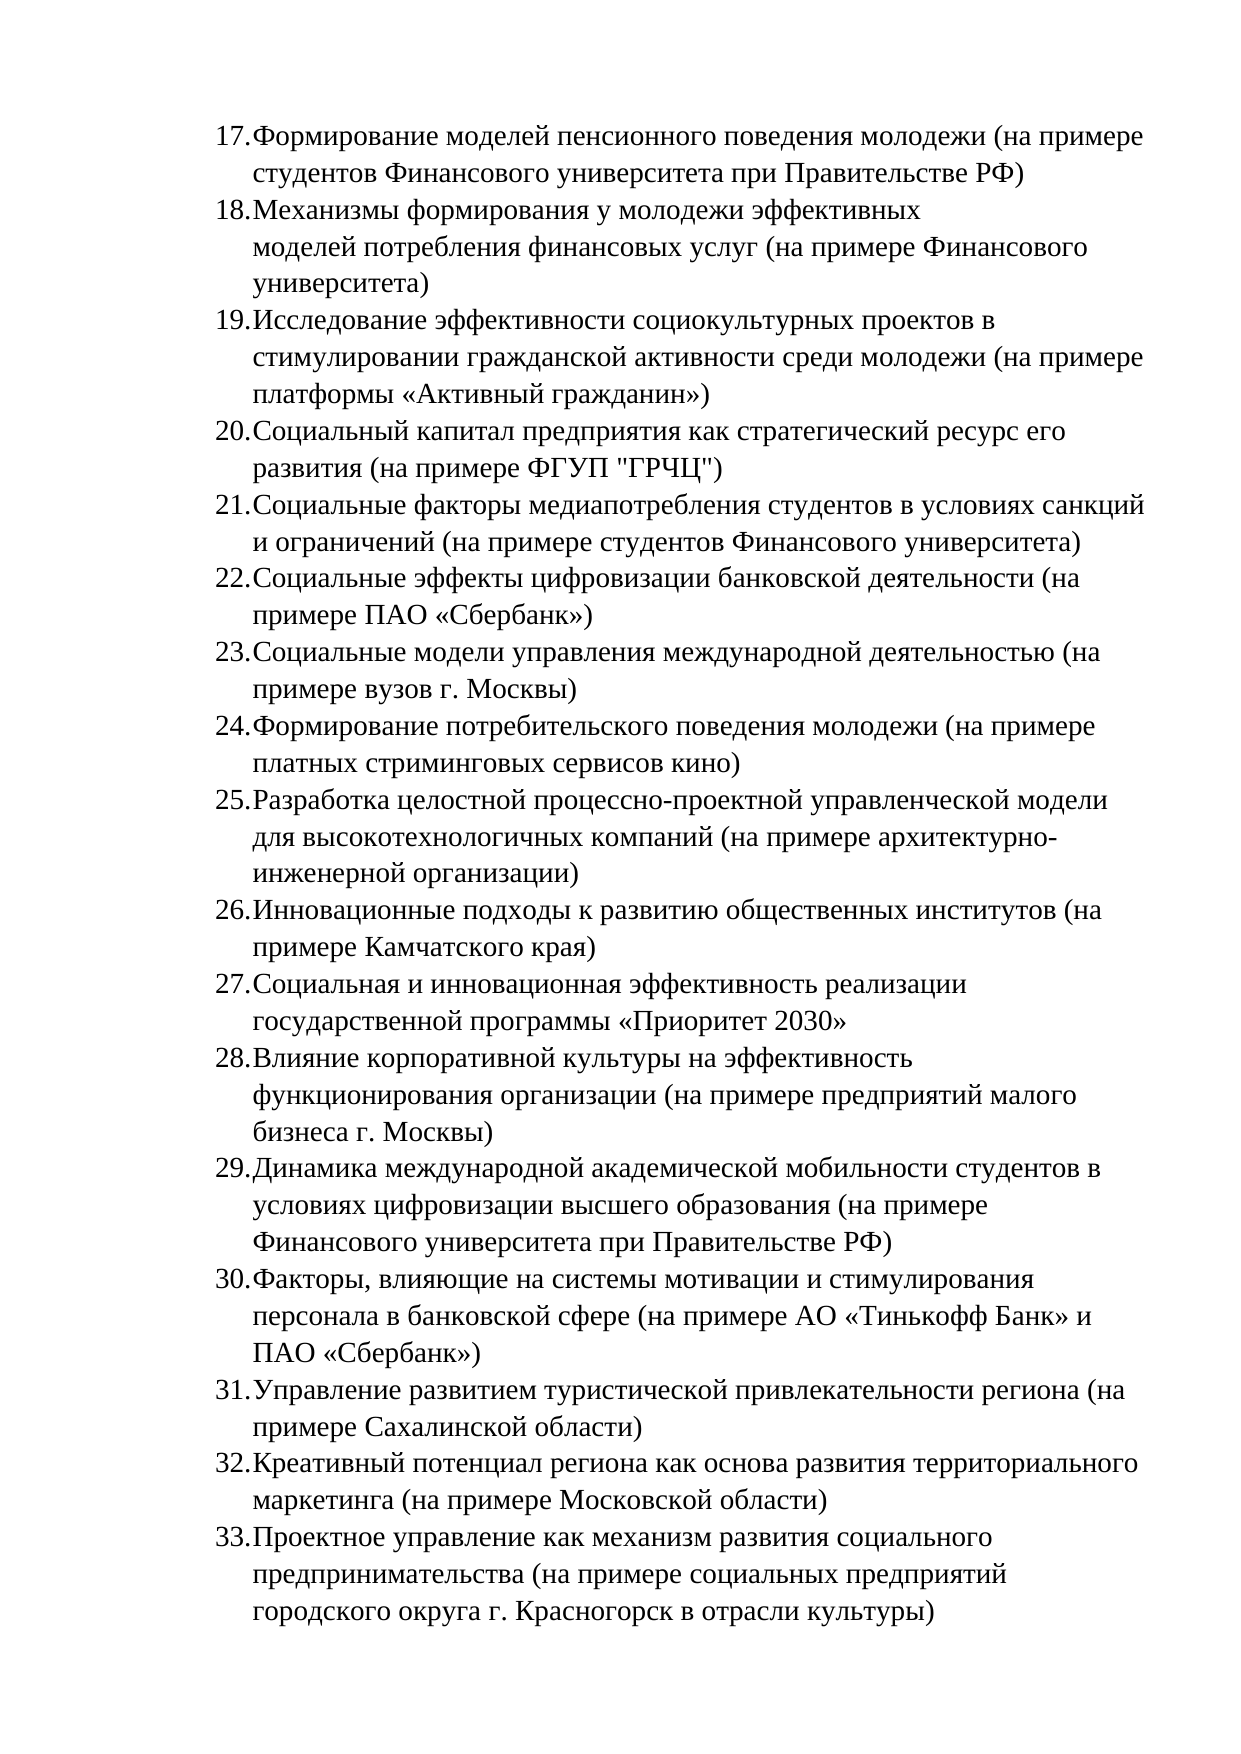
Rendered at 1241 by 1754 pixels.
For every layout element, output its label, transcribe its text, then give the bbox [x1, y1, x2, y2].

list Факторы, влияющие на системы мотивации и стимулирования персонала в банковской сфере (на примере АО «Тинькофф Банк» и ПАО «Сбербанк») [215, 1261, 1152, 1368]
list Социальные модели управления международной деятельностью (на примере вузов г. Москвы) [215, 634, 1152, 705]
list Формирование потребительского поведения молодежи (на примере платных стриминговых сервисов кино) [215, 708, 1152, 778]
list Социальная и инновационная эффективность реализации государственной программы «Приоритет 2030» [215, 966, 1152, 1037]
list Креативный потенциал региона как основа развития территориального маркетинга (на примере Московской области) [215, 1446, 1152, 1516]
list Механизмы формирования у молодежи эффективных моделей потребления финансовых услуг (на примере Финансового университета) [215, 192, 1152, 299]
list Исследование эффективности социокультурных проектов в стимулировании гражданской активности среди молодежи (на примере платформы «Активный гражданин») [215, 302, 1152, 410]
list Влияние корпоративной культуры на эффективность функционирования организации (на примере предприятий малого бизнеса г. Москвы) [215, 1040, 1152, 1147]
list Разработка целостной процессно-проектной управленческой модели для высокотехнологичных компаний (на примере архитектурно-инженерной организации) [215, 782, 1152, 889]
list Социальные факторы медиапотребления студентов в условиях санкций и ограничений (на примере студентов Финансового университета) [215, 487, 1152, 557]
list Социальный капитал предприятия как стратегический ресурс его развития (на примере ФГУП "ГРЧЦ") [215, 413, 1152, 483]
list Формирование моделей пенсионного поведения молодежи (на примере студентов Финансового университета при Правительстве РФ) [215, 118, 1152, 188]
list Социальные эффекты цифровизации банковской деятельности (на примере ПАО «Сбербанк») [215, 561, 1152, 631]
list Проектное управление как механизм развития социального предпринимательства (на примере социальных предприятий городского округа г. Красногорск в отрасли культуры) [215, 1519, 1152, 1627]
list Инновационные подходы к развитию общественных институтов (на примере Камчатского края) [215, 892, 1152, 963]
list Динамика международной академической мобильности студентов в условиях цифровизации высшего образования (на примере Финансового университета при Правительстве РФ) [215, 1151, 1152, 1258]
list Управление развитием туристической привлекательности региона (на примере Сахалинской области) [215, 1372, 1152, 1442]
